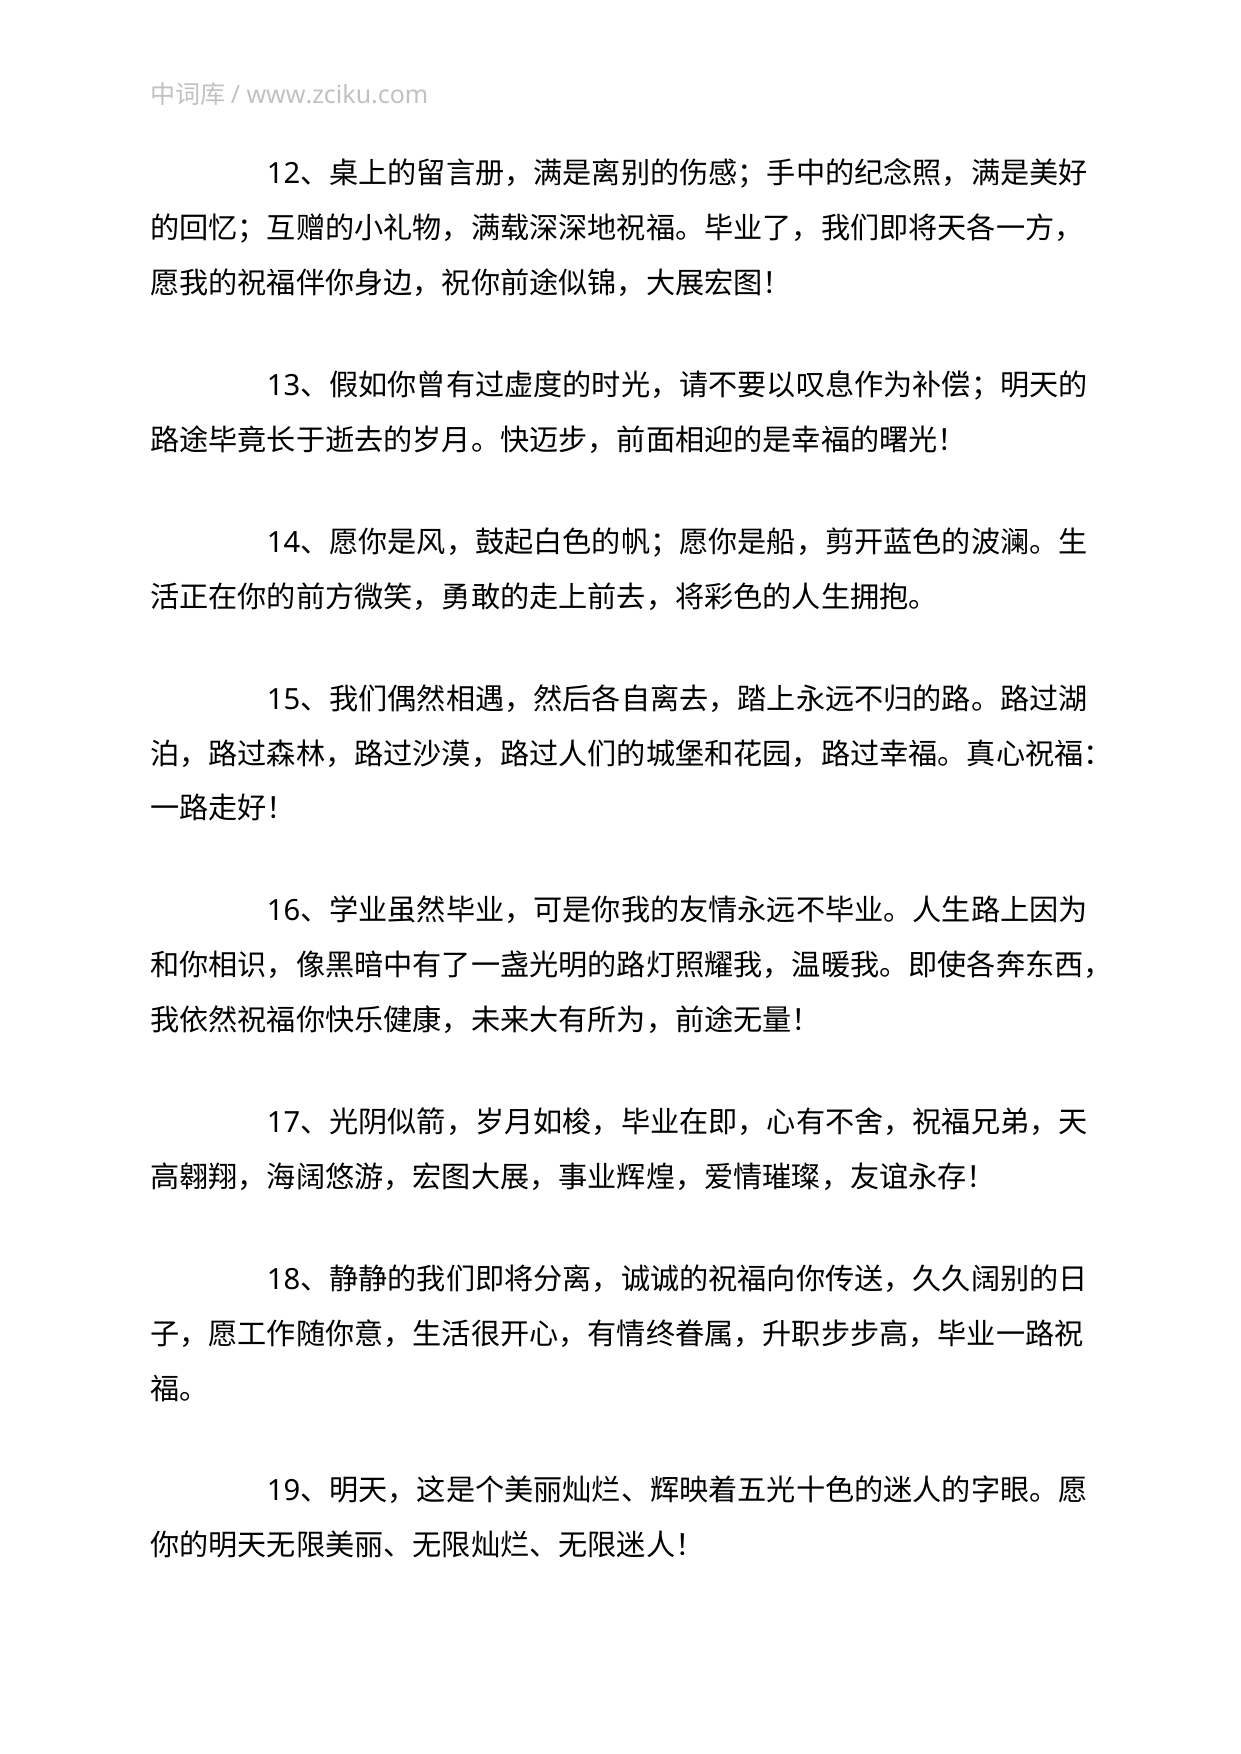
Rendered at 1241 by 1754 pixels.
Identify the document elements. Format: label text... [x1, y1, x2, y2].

text 19、明天，这是个美丽灿烂、辉映着五光十色的迷人的字眼。愿你的明天无限美丽、无限灿烂、无限迷人！ [150, 1467, 1090, 1564]
text 15、我们偶然相遇，然后各自离去，踏上永远不归的路。路过湖泊，路过森林，路过沙漠，路过人们的城堡和花园，路过幸福。真心祝福：一路走好！ [150, 675, 1090, 827]
text 14、愿你是风，鼓起白色的帆；愿你是船，剪开蓝色的波澜。生活正在你的前方微笑，勇敢的走上前去，将彩色的人生拥抱。 [150, 518, 1090, 616]
text 18、静静的我们即将分离，诚诚的祝福向你传送，久久阔别的日子，愿工作随你意，生活很开心，有情终眷属，升职步步高，毕业一路祝福。 [150, 1255, 1090, 1407]
text 16、学业虽然毕业，可是你我的友情永远不毕业。人生路上因为和你相识，像黑暗中有了一盏光明的路灯照耀我，温暖我。即使各奔东西，我依然祝福你快乐健康，未来大有所为，前途无量！ [150, 887, 1090, 1039]
text 12、桌上的留言册，满是离别的伤感；手中的纪念照，满是美好的回忆；互赠的小礼物，满载深深地祝福。毕业了，我们即将天各一方，愿我的祝福伴你身边，祝你前途似锦，大展宏图！ [150, 150, 1090, 302]
text 13、假如你曾有过虚度的时光，请不要以叹息作为补偿；明天的路途毕竟长于逝去的岁月。快迈步，前面相迎的是幸福的曙光！ [150, 362, 1090, 459]
text 17、光阴似箭，岁月如梭，毕业在即，心有不舍，祝福兄弟，天高翱翔，海阔悠游，宏图大展，事业辉煌，爱情璀璨，友谊永存！ [150, 1098, 1090, 1196]
